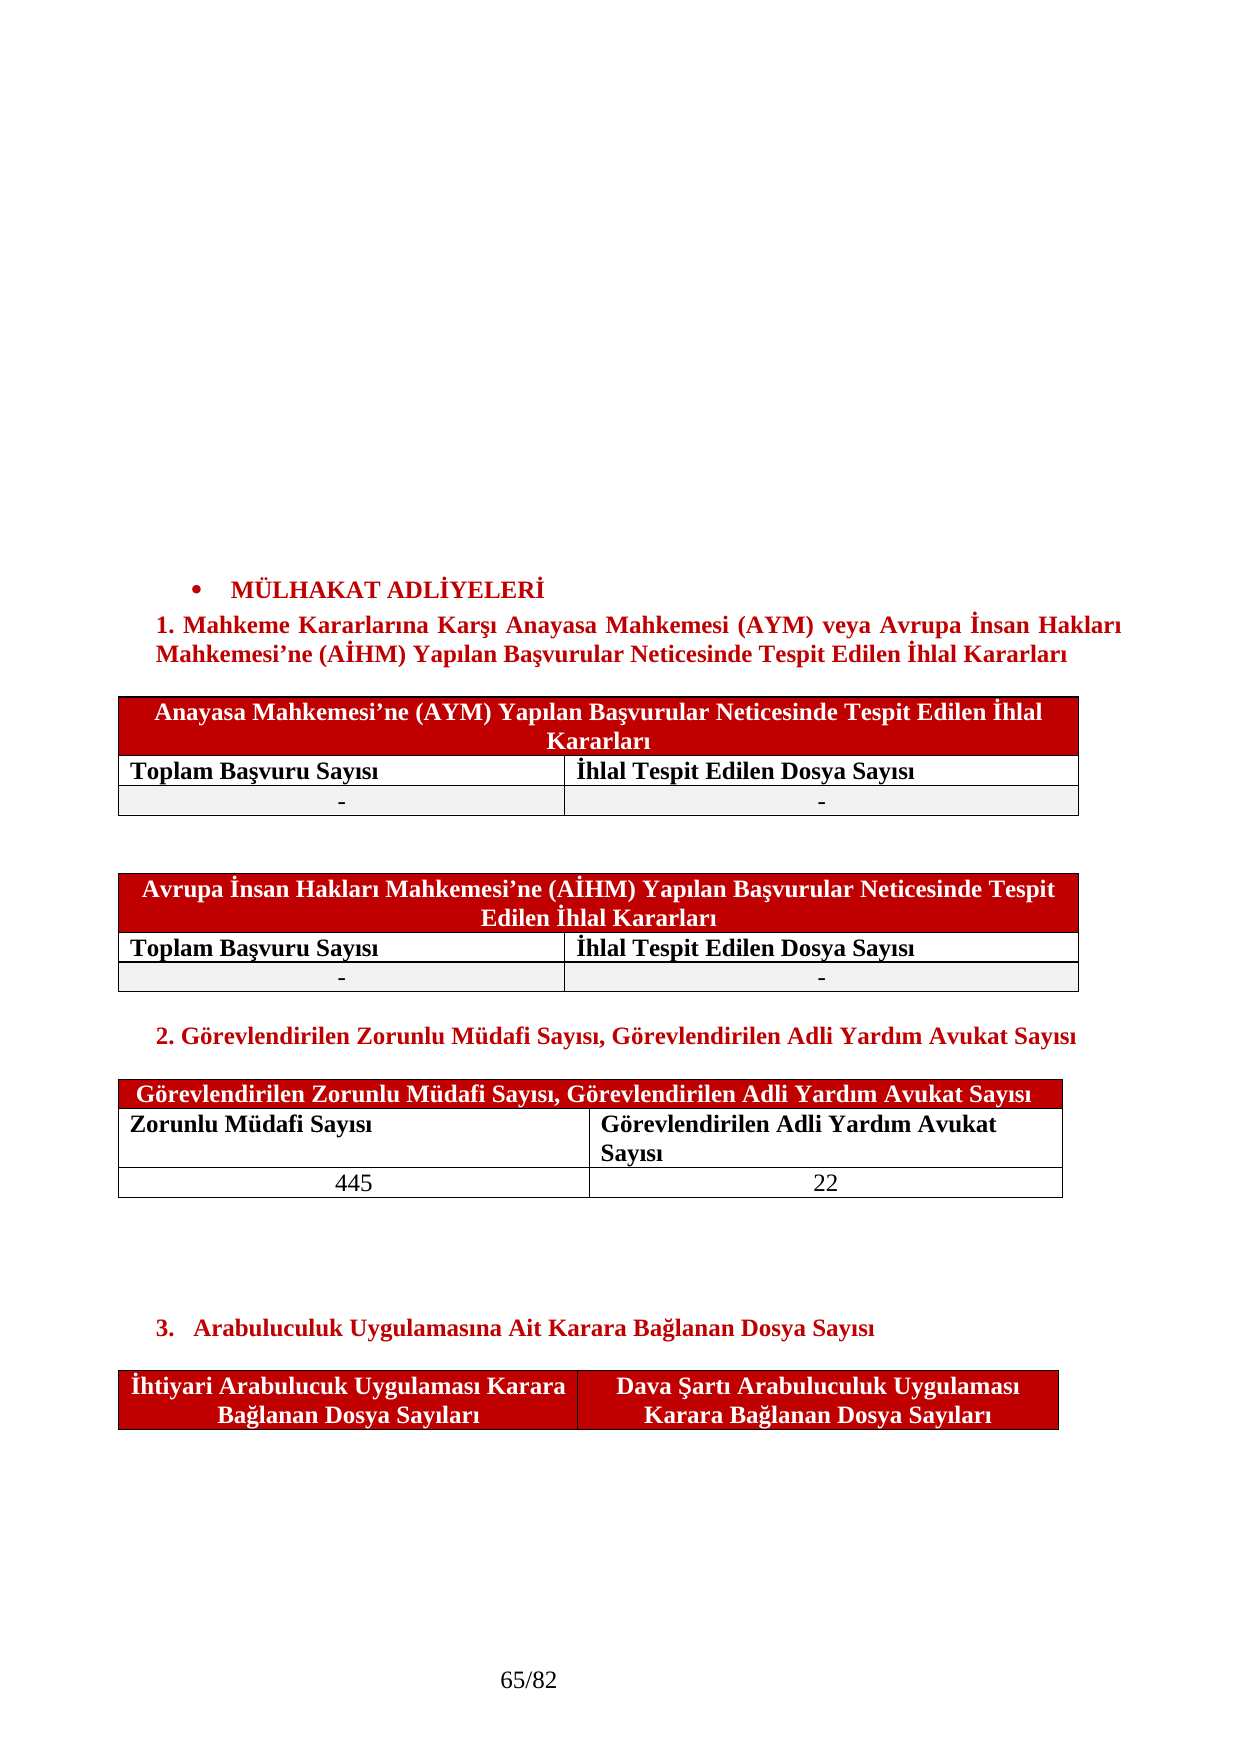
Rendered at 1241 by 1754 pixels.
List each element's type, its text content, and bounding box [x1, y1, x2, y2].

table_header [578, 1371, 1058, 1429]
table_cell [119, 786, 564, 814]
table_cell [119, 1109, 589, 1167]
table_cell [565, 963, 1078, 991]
subtitle MÜLHAKAT ADLİYELERİ [118, 575, 1122, 604]
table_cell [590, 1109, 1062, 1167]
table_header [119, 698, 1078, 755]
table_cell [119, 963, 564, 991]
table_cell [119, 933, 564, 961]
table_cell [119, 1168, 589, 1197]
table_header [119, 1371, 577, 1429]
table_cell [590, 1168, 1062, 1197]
text 1. Mahkeme Kararlarına Karşı Anayasa Mahkemesi (AYM) veya Avrupa İnsan Hakları Mahkemesi’ne (AİHM) Yapılan Başvurular Neticesinde Tespit Edilen İhlal Kararları [156, 610, 1122, 668]
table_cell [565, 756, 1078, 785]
text 2. Görevlendirilen Zorunlu Müdafi Sayısı, Görevlendirilen Adli Yardım Avukat Sayısı [156, 1021, 1122, 1050]
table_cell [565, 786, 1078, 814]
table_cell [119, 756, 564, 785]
list Arabuluculuk Uygulamasına Ait Karara Bağlanan Dosya Sayısı [156, 1313, 1122, 1341]
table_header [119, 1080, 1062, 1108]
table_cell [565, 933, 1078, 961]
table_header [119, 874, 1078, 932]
